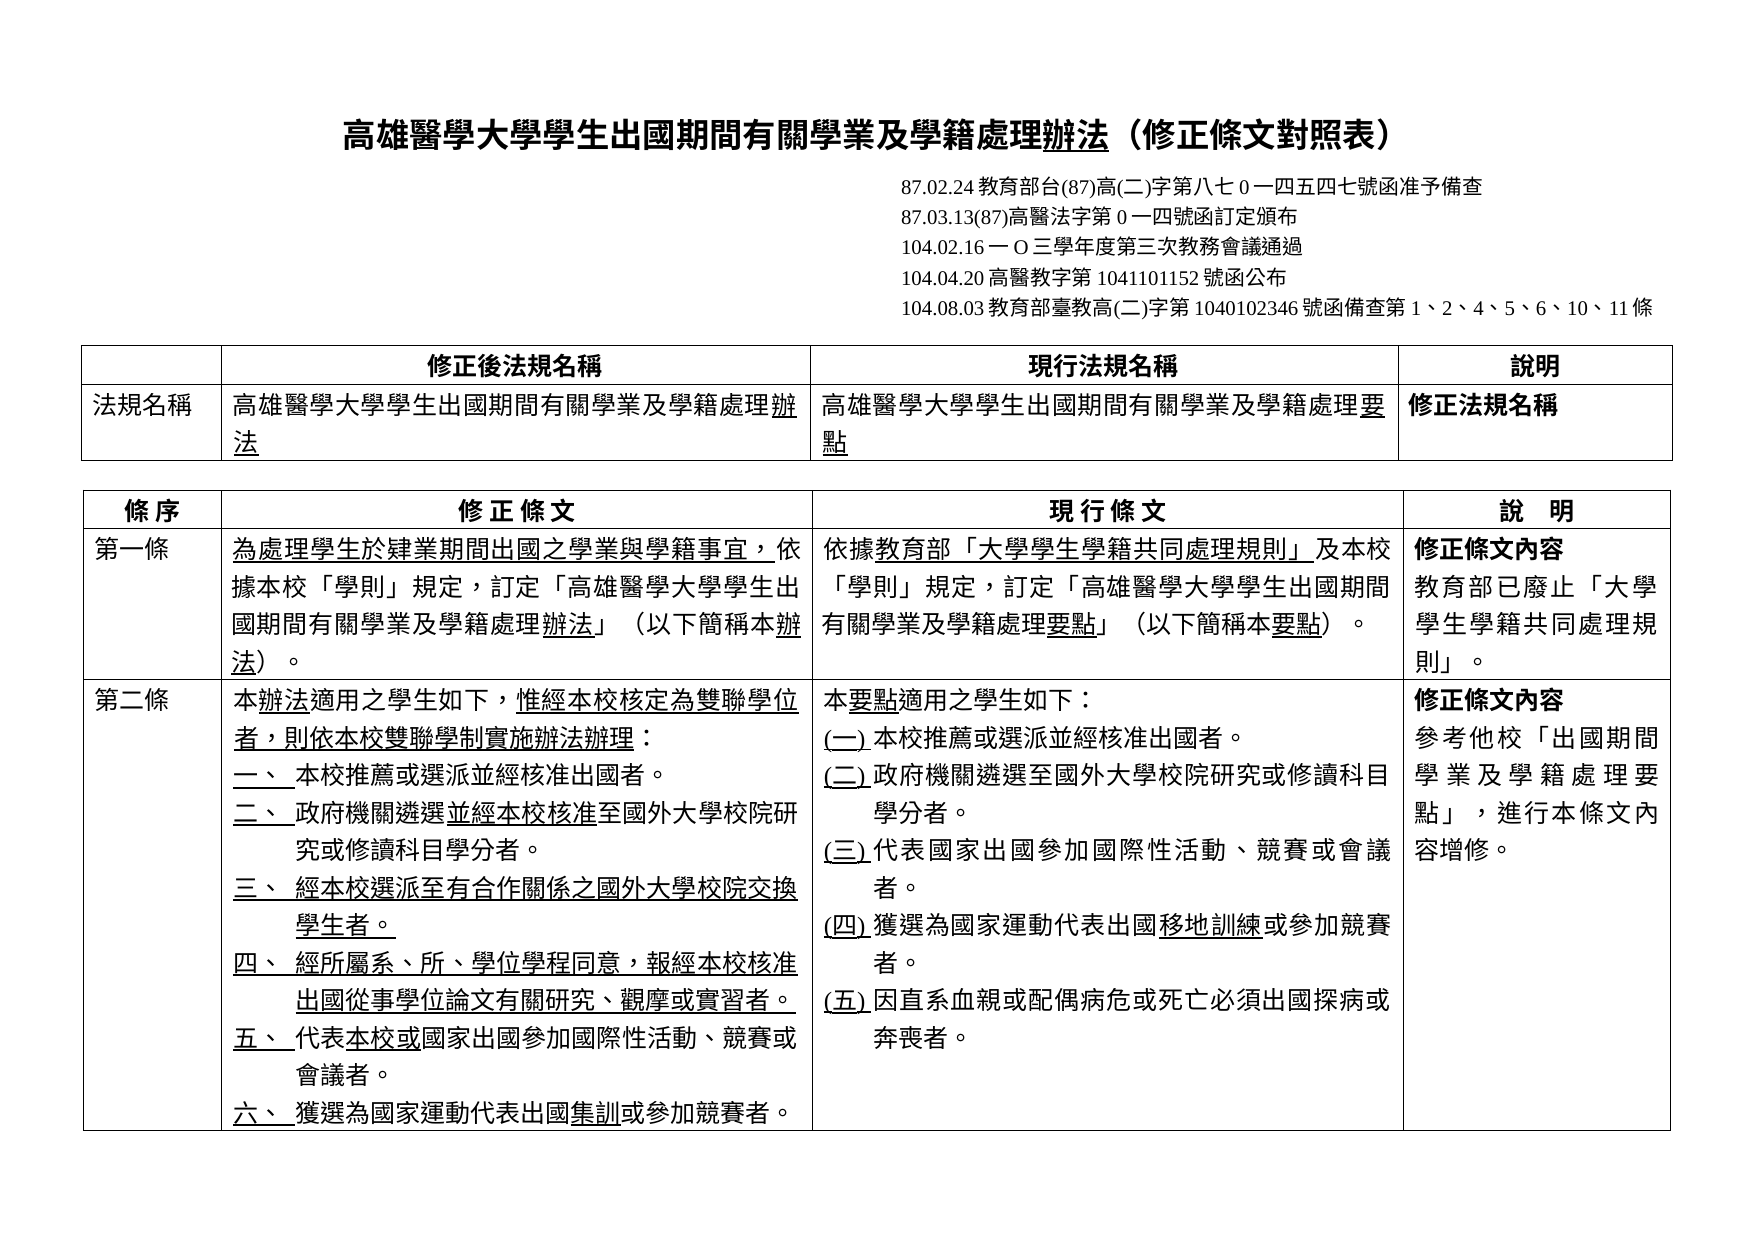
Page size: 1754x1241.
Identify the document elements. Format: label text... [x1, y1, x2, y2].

table_cell 高雄醫學大學學生出國期間有關學業及學籍處理要點 [811, 385, 1398, 460]
table_cell 第一條 [84, 529, 221, 679]
table_header 現行法規名稱 [811, 346, 1398, 384]
table_header 條 序 [84, 491, 221, 528]
table_header 現 行 條 文 [813, 491, 1403, 528]
table_cell 為處理學生於肄業期間出國之學業與學籍事宜，依據本校「學則」規定，訂定「高雄醫學大學學生出國期間有關學業及學籍處理辦法」（以下簡稱本辦法）。 [222, 529, 812, 679]
text 104.08.03教育部臺教高(二)字第1040102346號函備查第1、2、4、5、6、10、11條 [89, 291, 1665, 321]
table_header 說 明 [1404, 491, 1670, 528]
table_cell 第二條 [84, 680, 221, 1130]
table_cell 高雄醫學大學學生出國期間有關學業及學籍處理辦法 [222, 385, 810, 460]
table_cell 修正法規名稱 [1399, 385, 1672, 460]
table_cell 依據教育部「大學學生學籍共同處理規則」及本校「學則」規定，訂定「高雄醫學大學學生出國期間有關學業及學籍處理要點」（以下簡稱本要點）。 [813, 529, 1403, 679]
text 87.03.13(87)高醫法字第0一四號函訂定頒布 [89, 200, 1665, 231]
table_header [82, 346, 221, 384]
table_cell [222, 680, 812, 1130]
text 87.02.24教育部台(87)高(二)字第八七0一四五四七號函准予備查 [89, 170, 1665, 200]
table_header 說明 [1399, 346, 1672, 384]
table_cell 修正條文內容 教育部已廢止「大學學生學籍共同處理規則」。 [1404, 529, 1670, 679]
table_cell 修正條文內容 參考他校「出國期間學業及學籍處理要點」，進行本條文內容增修。 [1404, 680, 1670, 1130]
table_header 修正後法規名稱 [222, 346, 810, 384]
table_cell 法規名稱 [82, 385, 221, 460]
text 104.04.20高醫教字第1041101152號函公布 [89, 261, 1665, 291]
text 104.02.16一O三學年度第三次教務會議通過 [89, 231, 1665, 261]
table_header 修 正 條 文 [222, 491, 812, 528]
text 高雄醫學大學學生出國期間有關學業及學籍處理辦法（修正條文對照表） [89, 95, 1663, 170]
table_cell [813, 680, 1403, 1130]
